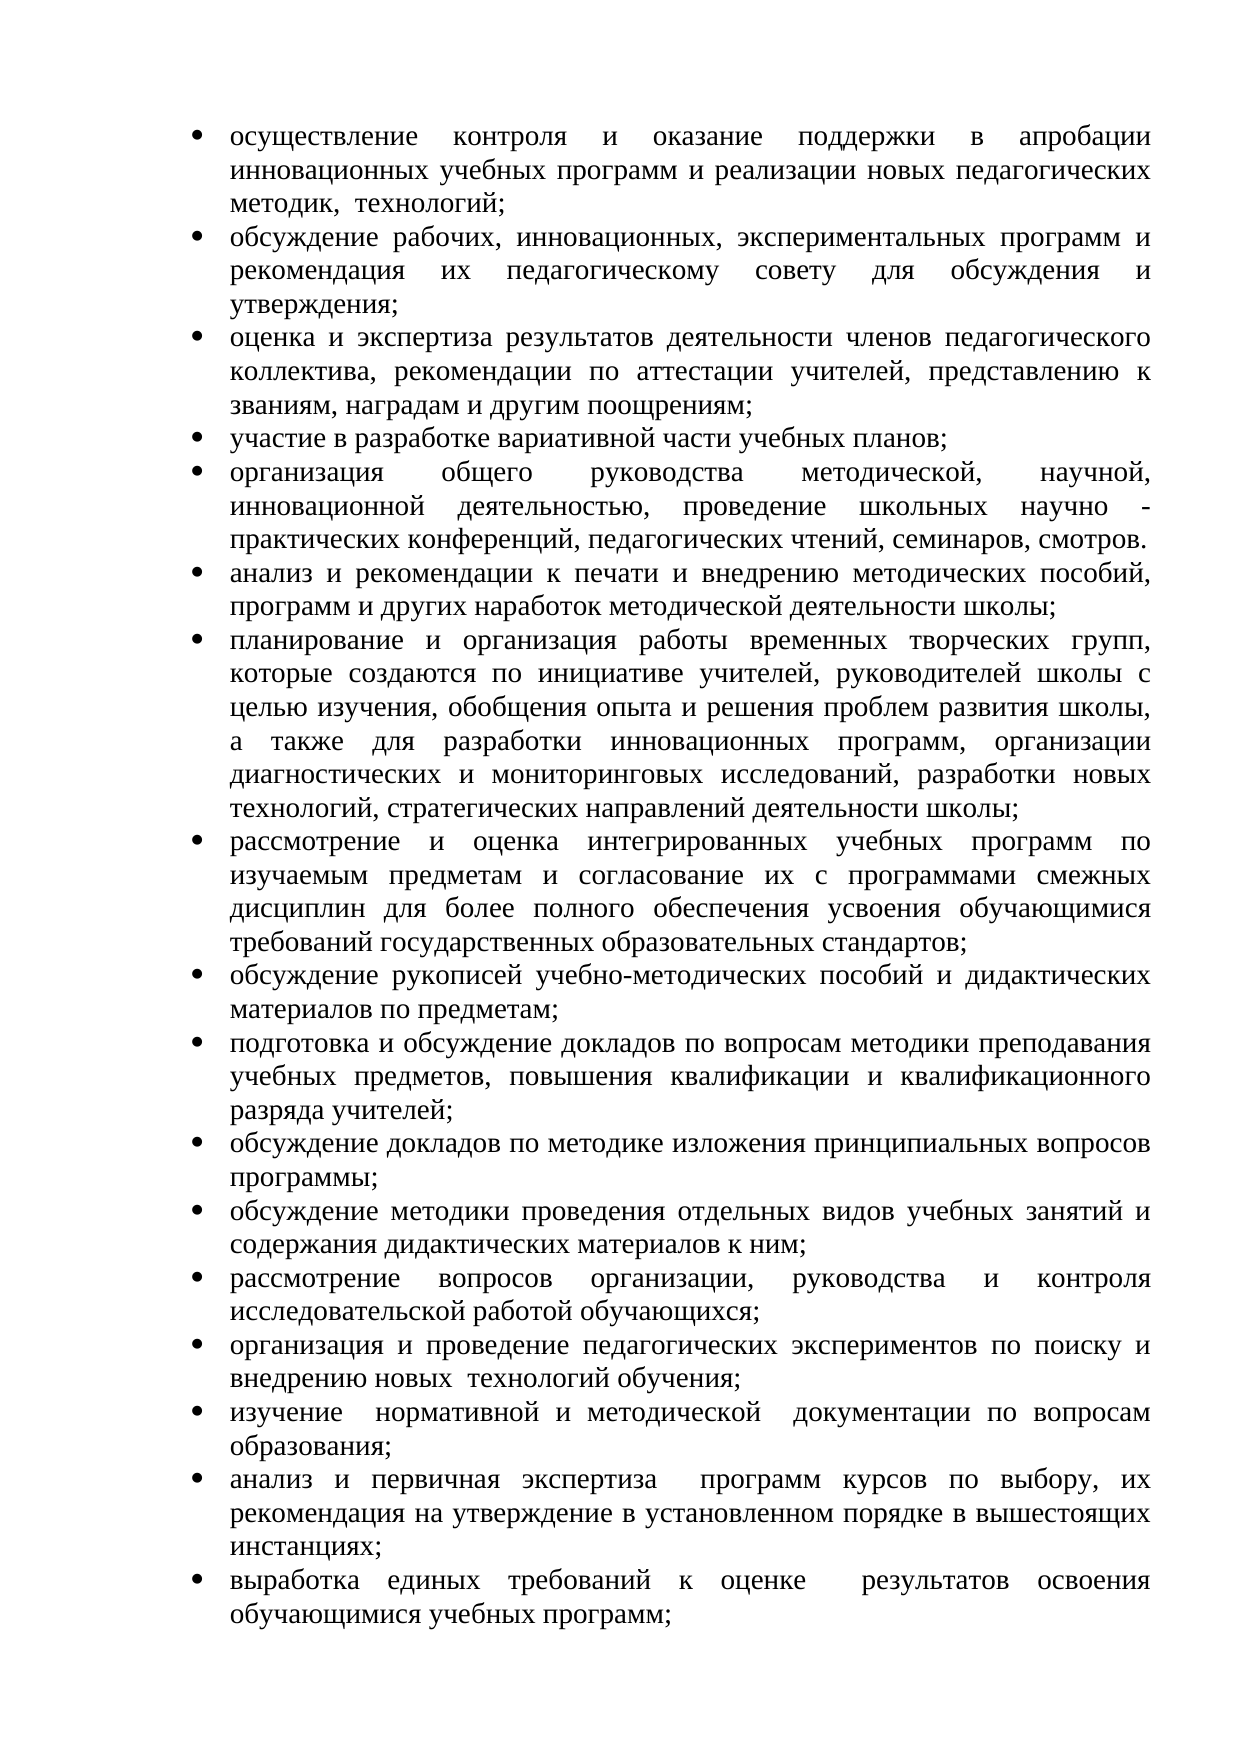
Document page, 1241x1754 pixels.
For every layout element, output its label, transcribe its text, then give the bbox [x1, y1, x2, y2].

list анализ и первичная экспертиза программ курсов по выбору, их рекомендация на утверждение в установленном порядке в вышестоящих инстанциях; [192, 1461, 1152, 1562]
list обсуждение докладов по методике изложения принципиальных вопросов программы; [192, 1125, 1152, 1193]
list подготовка и обсуждение докладов по вопросам методики преподавания учебных предметов, повышения квалификации и квалификационного разряда учителей; [192, 1025, 1152, 1125]
list обсуждение методики проведения отдельных видов учебных занятий и содержания дидактических материалов к ним; [192, 1193, 1152, 1260]
list рассмотрение вопросов организации, руководства и контроля исследовательской работой обучающихся; [192, 1260, 1152, 1327]
list участие в разработке вариативной части учебных планов; [192, 420, 1152, 454]
list анализ и рекомендации к печати и внедрению методических пособий, программ и других наработок методической деятельности школы; [192, 555, 1152, 622]
list организация общего руководства методической, научной, инновационной деятельностью, проведение школьных научно - практических конференций, педагогических чтений, семинаров, смотров. [192, 454, 1152, 555]
list организация и проведение педагогических экспериментов по поиску и внедрению новых технологий обучения; [192, 1327, 1152, 1394]
list рассмотрение и оценка интегрированных учебных программ по изучаемым предметам и согласование их с программами смежных дисциплин для более полного обеспечения усвоения обучающимися требований государственных образовательных стандартов; [192, 823, 1152, 957]
list изучение нормативной и методической документации по вопросам образования; [192, 1394, 1152, 1461]
list планирование и организация работы временных творческих групп, которые создаются по инициативе учителей, руководителей школы с целью изучения, обобщения опыта и решения проблем развития школы, а также для разработки инновационных программ, организации диагностических и мониторинговых исследований, разработки новых технологий, стратегических направлений деятельности школы; [192, 622, 1152, 823]
list осуществление контроля и оказание поддержки в апробации инновационных учебных программ и реализации новых педагогических методик, технологий; [192, 118, 1152, 219]
list выработка единых требований к оценке результатов освоения обучающимися учебных программ; [192, 1562, 1152, 1629]
list обсуждение рабочих, инновационных, экспериментальных программ и рекомендация их педагогическому совету для обсуждения и утверждения; [192, 219, 1152, 319]
list обсуждение рукописей учебно-методических пособий и дидактических материалов по предметам; [192, 957, 1152, 1025]
list оценка и экспертиза результатов деятельности членов педагогического коллектива, рекомендации по аттестации учителей, представлению к званиям, наградам и другим поощрениям; [192, 319, 1152, 420]
